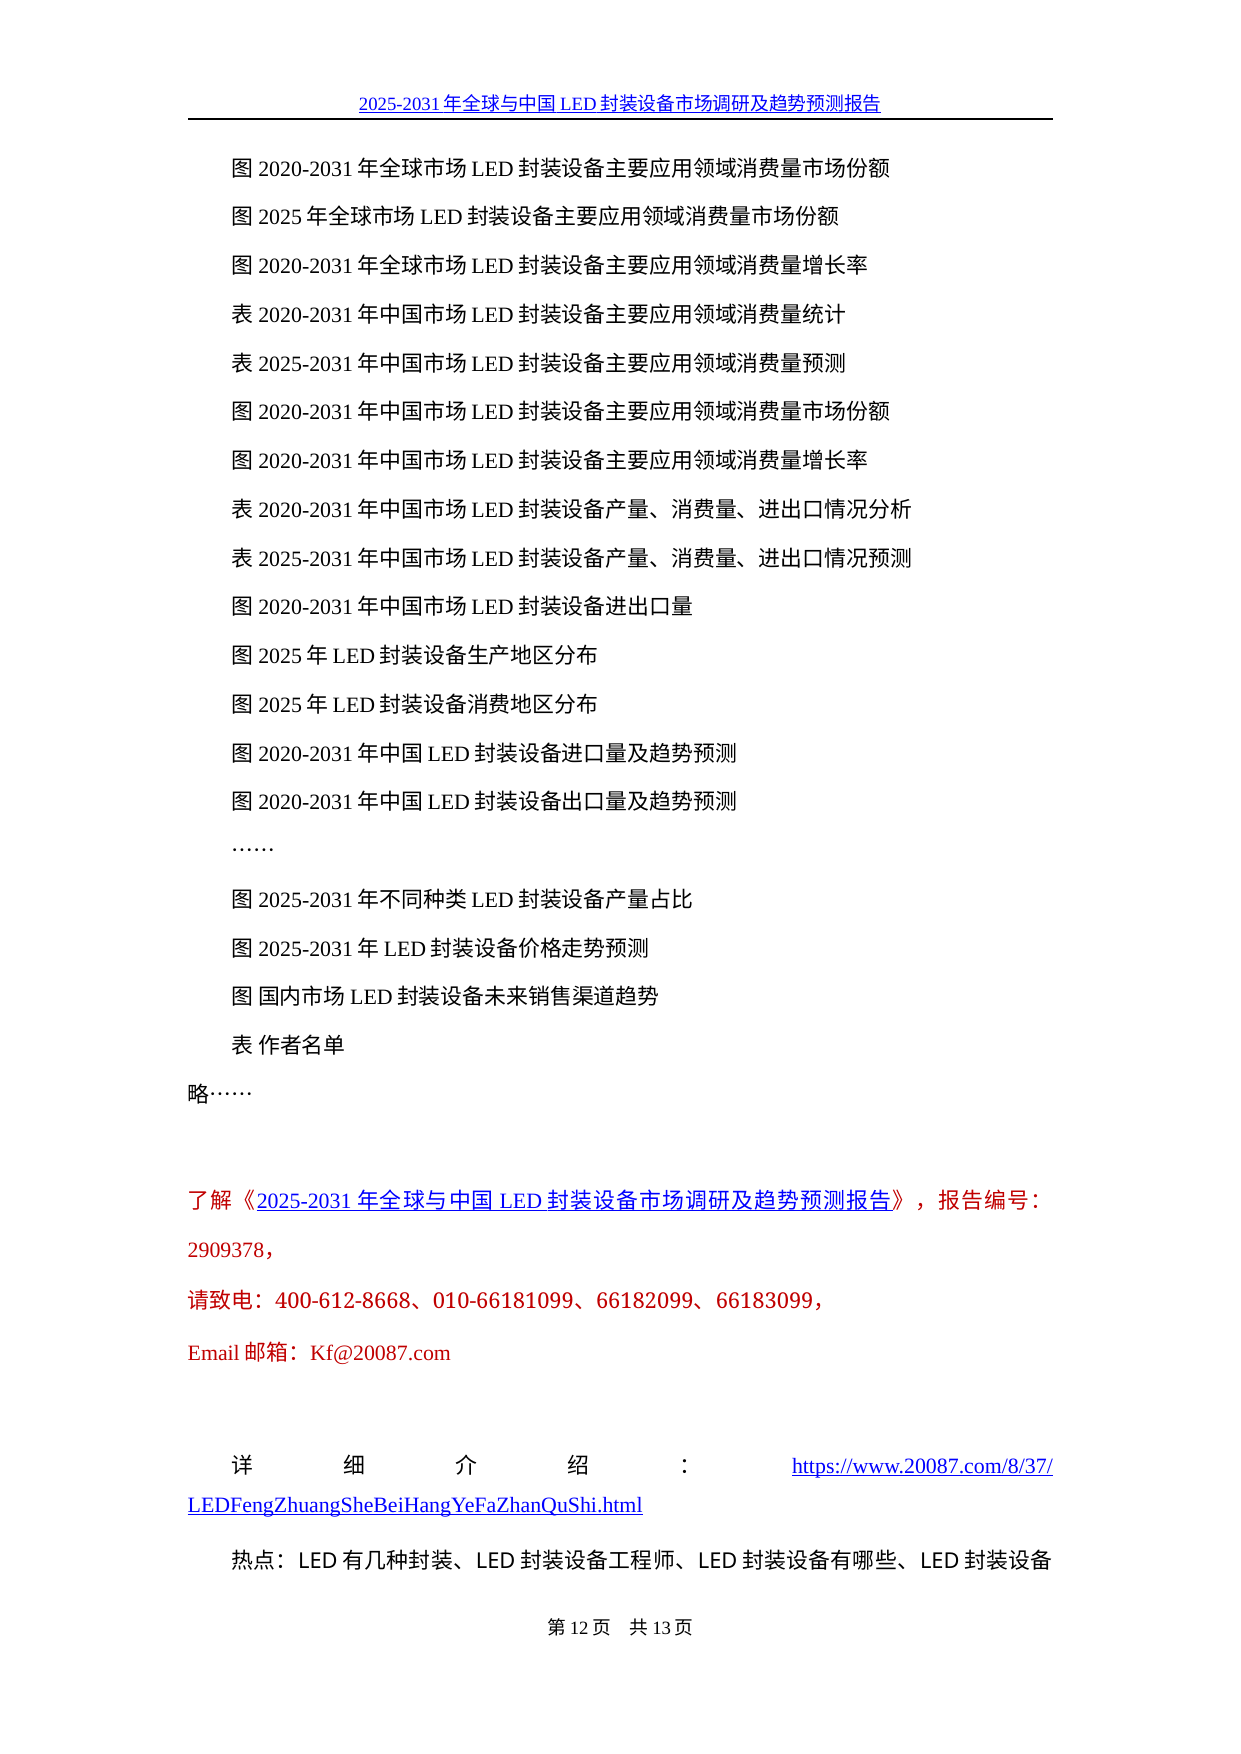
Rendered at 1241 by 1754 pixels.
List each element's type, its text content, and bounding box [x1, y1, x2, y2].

text Email邮箱：Kf@20087.com [187, 1335, 1053, 1367]
text 详细介绍：https://www.20087.com/8/37/LEDFengZhuangSheBeiHangYeFaZhanQuShi.html [187, 1448, 1053, 1521]
text 请致电：400-612-8668、010-66181099、66182099、66183099， [187, 1283, 1053, 1316]
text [187, 150, 1053, 1109]
text 了解《2025-2031年全球与中国LED封装设备市场调研及趋势预测报告》，报告编号：2909378， [187, 1183, 1053, 1264]
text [187, 1543, 1053, 1576]
